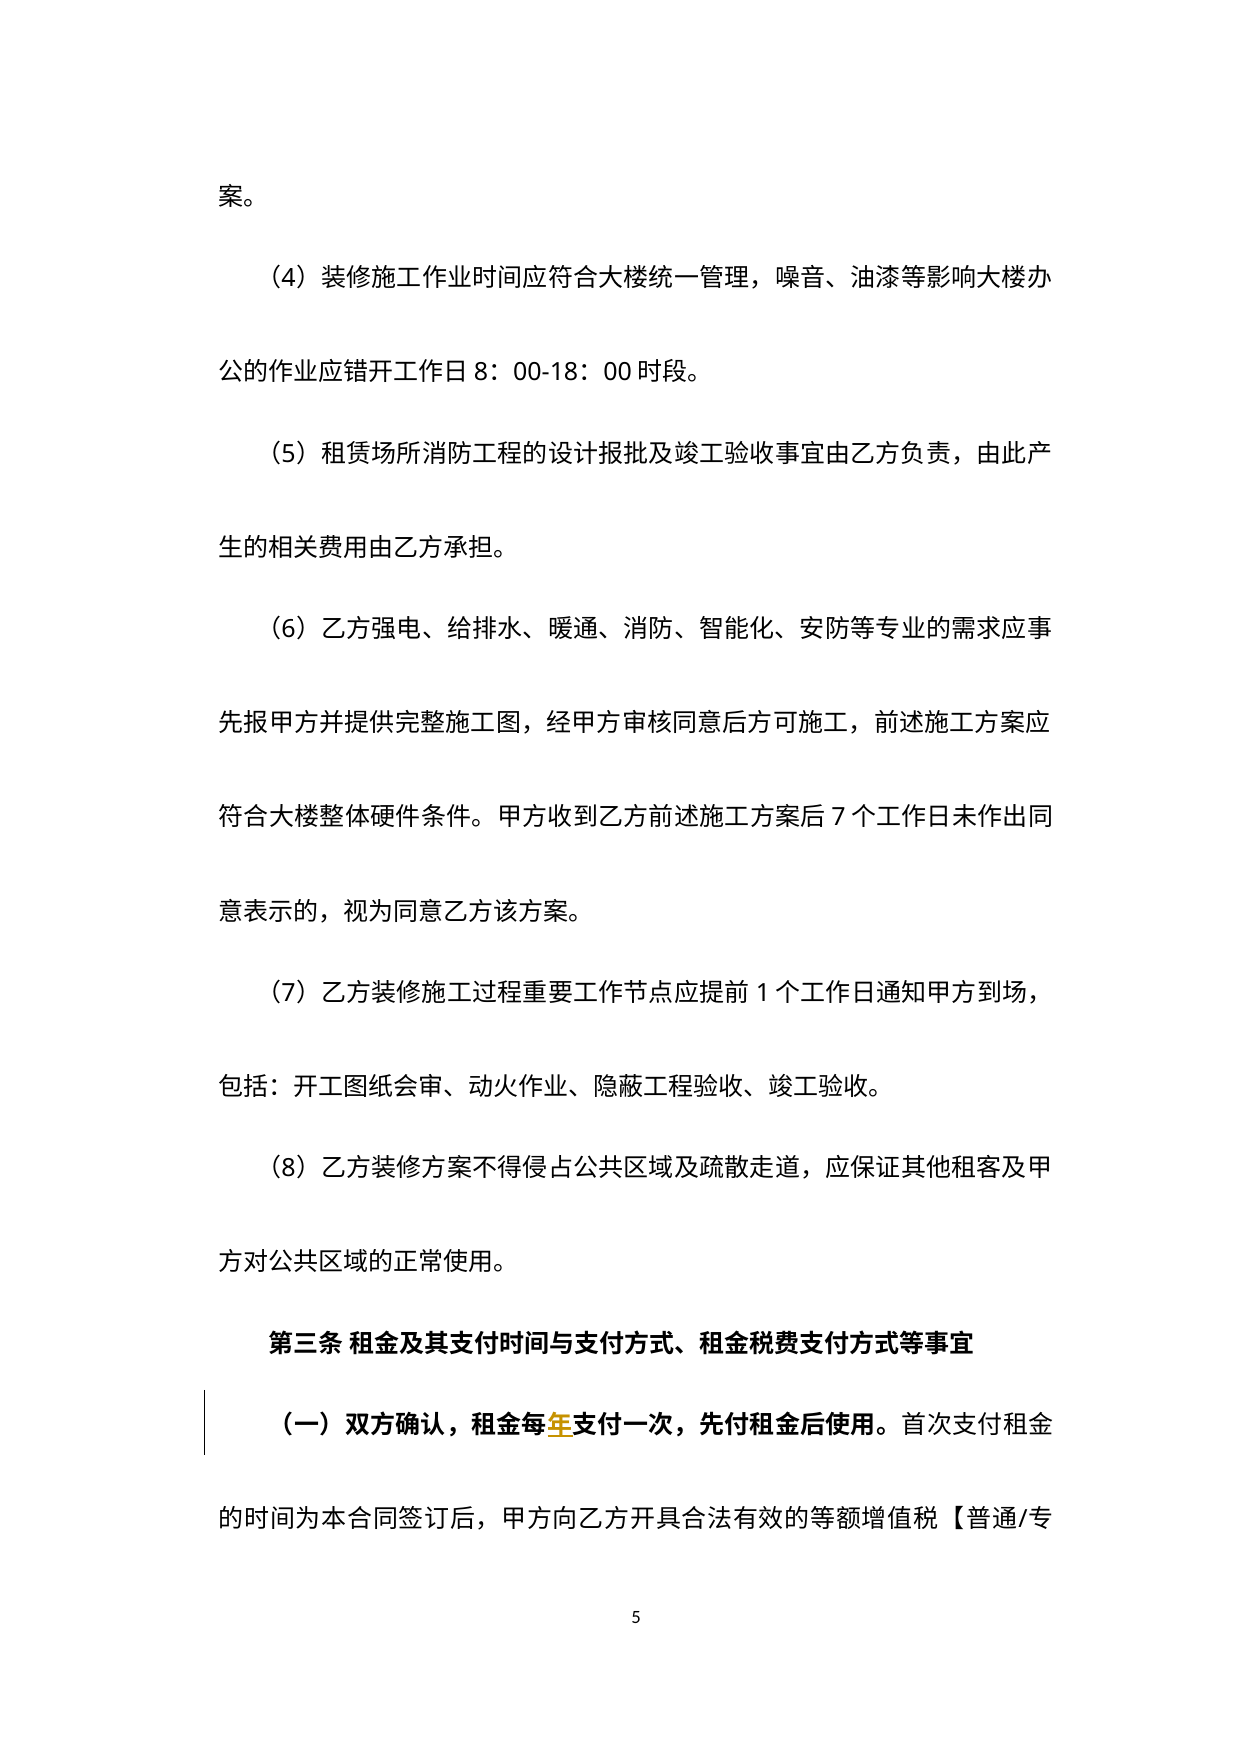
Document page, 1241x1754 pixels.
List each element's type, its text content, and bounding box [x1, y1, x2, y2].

text 第三条 租金及其支付时间与支付方式、租金税费支付方式等事宜 [218, 1309, 1053, 1374]
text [218, 162, 1053, 227]
text （4）装修施工作业时间应符合大楼统一管理，噪音、油漆等影响大楼办公的作业应错开工作日8：00-18：00时段。 [218, 243, 1053, 402]
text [218, 1390, 1053, 1549]
text （7）乙方装修施工过程重要工作节点应提前1个工作日通知甲方到场，包括：开工图纸会审、动火作业、隐蔽工程验收、竣工验收。 [218, 958, 1053, 1117]
text （8）乙方装修方案不得侵占公共区域及疏散走道，应保证其他租客及甲方对公共区域的正常使用。 [218, 1133, 1053, 1292]
text （6）乙方强电、给排水、暖通、消防、智能化、安防等专业的需求应事先报甲方并提供完整施工图，经甲方审核同意后方可施工，前述施工方案应符合大楼整体硬件条件。甲方收到乙方前述施工方案后7个工作日未作出同意表示的，视为同意乙方该方案。 [218, 594, 1053, 942]
text （5）租赁场所消防工程的设计报批及竣工验收事宜由乙方负责，由此产生的相关费用由乙方承担。 [218, 419, 1053, 578]
